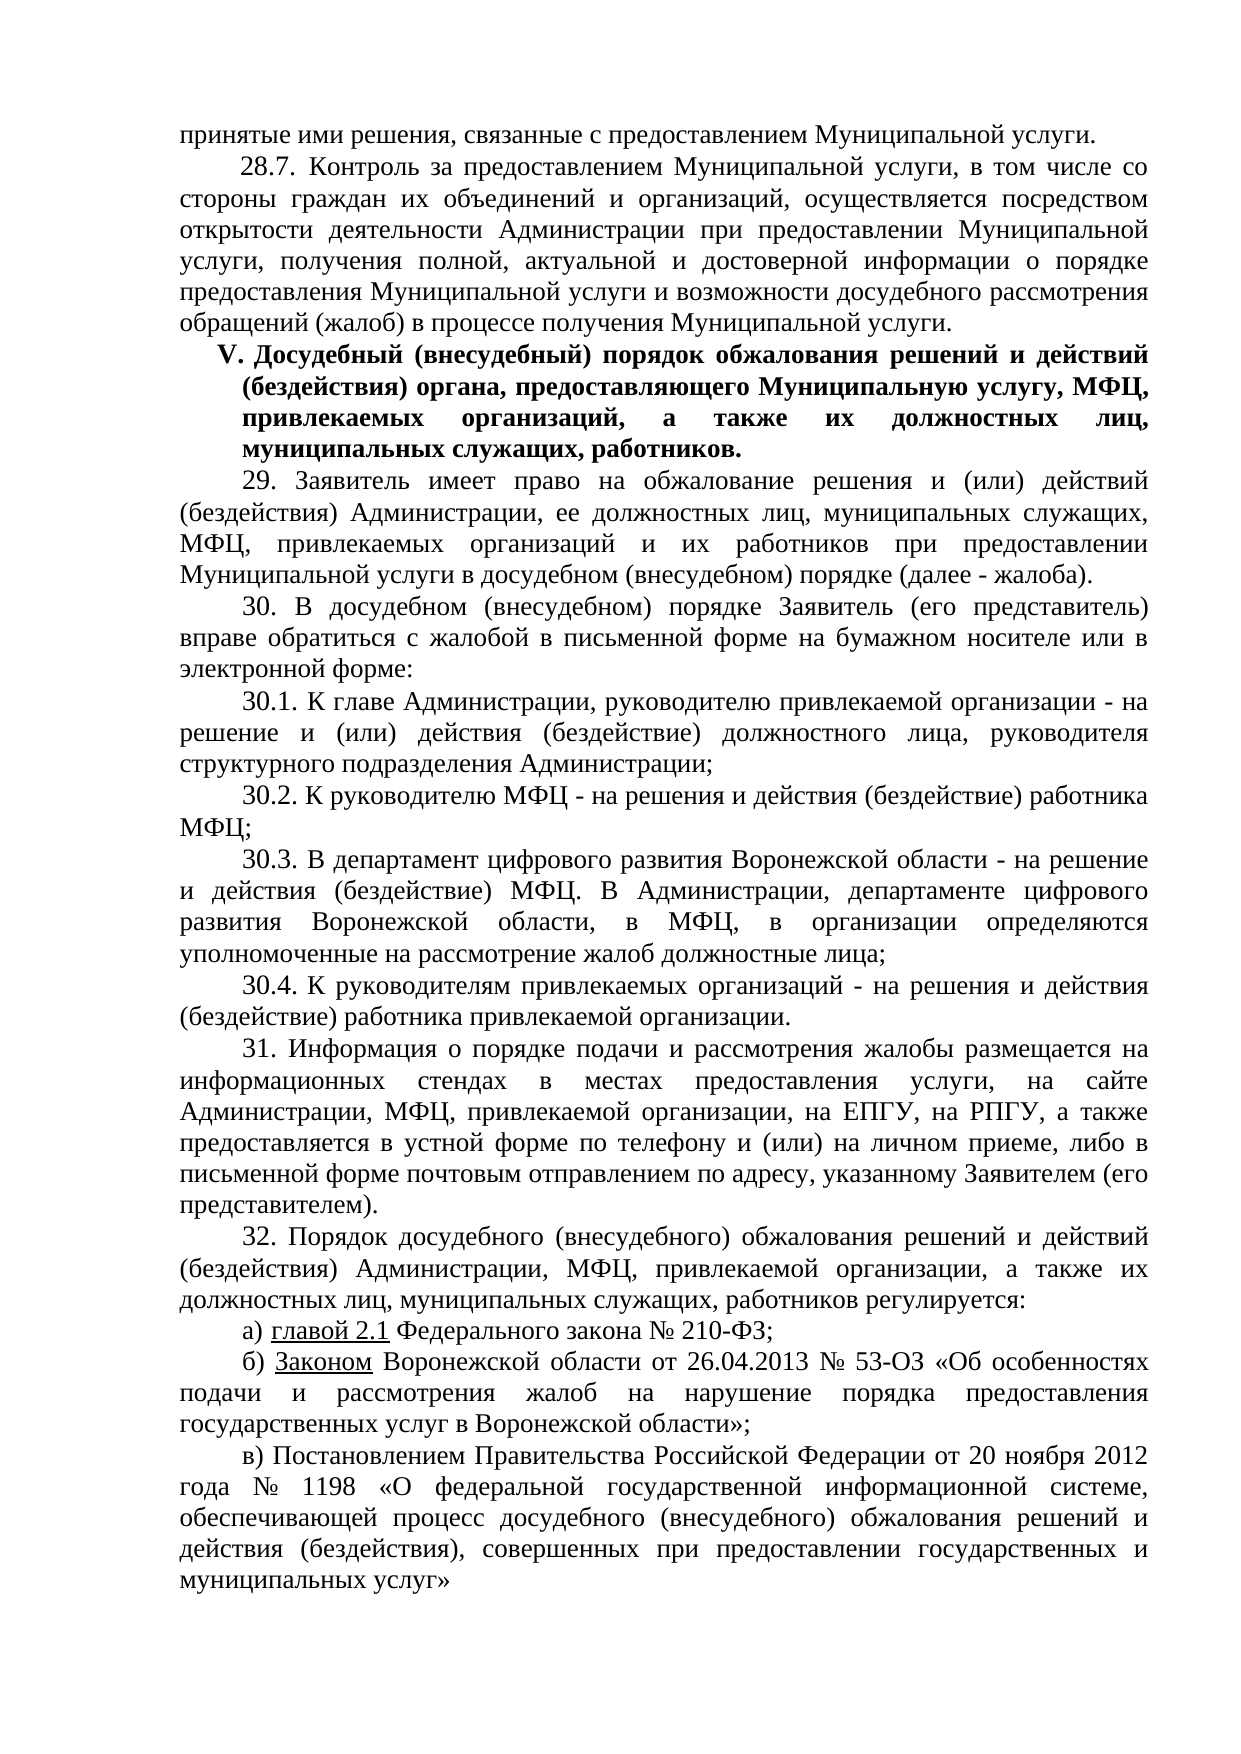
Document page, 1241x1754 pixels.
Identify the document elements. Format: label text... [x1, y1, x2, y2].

text а) главой 2.1 Федерального закона № 210-ФЗ; [179, 1314, 1152, 1345]
list В досудебном (внесудебном) порядке Заявитель (его представитель) вправе обратиться с жалобой в письменной форме на бумажном носителе или в электронной форме: [179, 589, 1149, 684]
list К руководителям привлекаемых организаций - на решения и действия (бездействие) работника привлекаемой организации. [179, 968, 1149, 1031]
list К руководителю МФЦ - на решения и действия (бездействие) работника МФЦ; [179, 778, 1149, 842]
list Порядок досудебного (внесудебного) обжалования решений и действий (бездействия) Администрации, МФЦ, привлекаемой организации, а также их должностных лиц, муниципальных служащих, работников регулируется: [179, 1219, 1149, 1314]
list Контроль за предоставлением Муниципальной услуги, в том числе со стороны граждан их объединений и организаций, осуществляется посредством открытости деятельности Администрации при предоставлении Муниципальной услуги, получения полной, актуальной и достоверной информации о порядке предоставления Муниципальной услуги и возможности досудебного рассмотрения обращений (жалоб) в процессе получения Муниципальной услуги. [179, 149, 1149, 337]
text б) Законом Воронежской области от 26.04.2013 № 53-ОЗ «Об особенностях подачи и рассмотрения жалоб на нарушение порядка предоставления государственных услуг в Воронежской области»; [179, 1345, 1149, 1439]
list К главе Администрации, руководителю привлекаемой организации - на решение и (или) действия (бездействие) должностного лица, руководителя структурного подразделения Администрации; [179, 684, 1149, 778]
list Заявитель имеет право на обжалование решения и (или) действий (бездействия) Администрации, ее должностных лиц, муниципальных служащих, МФЦ, привлекаемых организаций и их работников при предоставлении Муниципальной услуги в досудебном (внесудебном) порядке (далее - жалоба). [179, 463, 1149, 589]
list Информация о порядке подачи и рассмотрения жалобы размещается на информационных стендах в местах предоставления услуги, на сайте Администрации, МФЦ, привлекаемой организации, на ЕПГУ, на РПГУ, а также предоставляется в устной форме по телефону и (или) на личном приеме, либо в письменной форме почтовым отправлением по адресу, указанному Заявителем (его представителем). [179, 1031, 1149, 1219]
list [179, 118, 1149, 149]
list В департамент цифрового развития Воронежской области - на решение и действия (бездействие) МФЦ. В Администрации, департаменте цифрового развития Воронежской области, в МФЦ, в организации определяются уполномоченные на рассмотрение жалоб должностные лица; [179, 842, 1149, 968]
text в) Постановлением Правительства Российской Федерации от 20 ноября 2012 года № 1198 «О федеральной государственной информационной системе, обеспечивающей процесс досудебного (внесудебного) обжалования решений и действия (бездействия), совершенных при предоставлении государственных и муниципальных услуг» [179, 1439, 1149, 1594]
list Досудебный (внесудебный) порядок обжалования решений и действий (бездействия) органа, предоставляющего Муниципальную услугу, МФЦ, привлекаемых организаций, а также их должностных лиц, муниципальных служащих, работников. [217, 337, 1149, 463]
